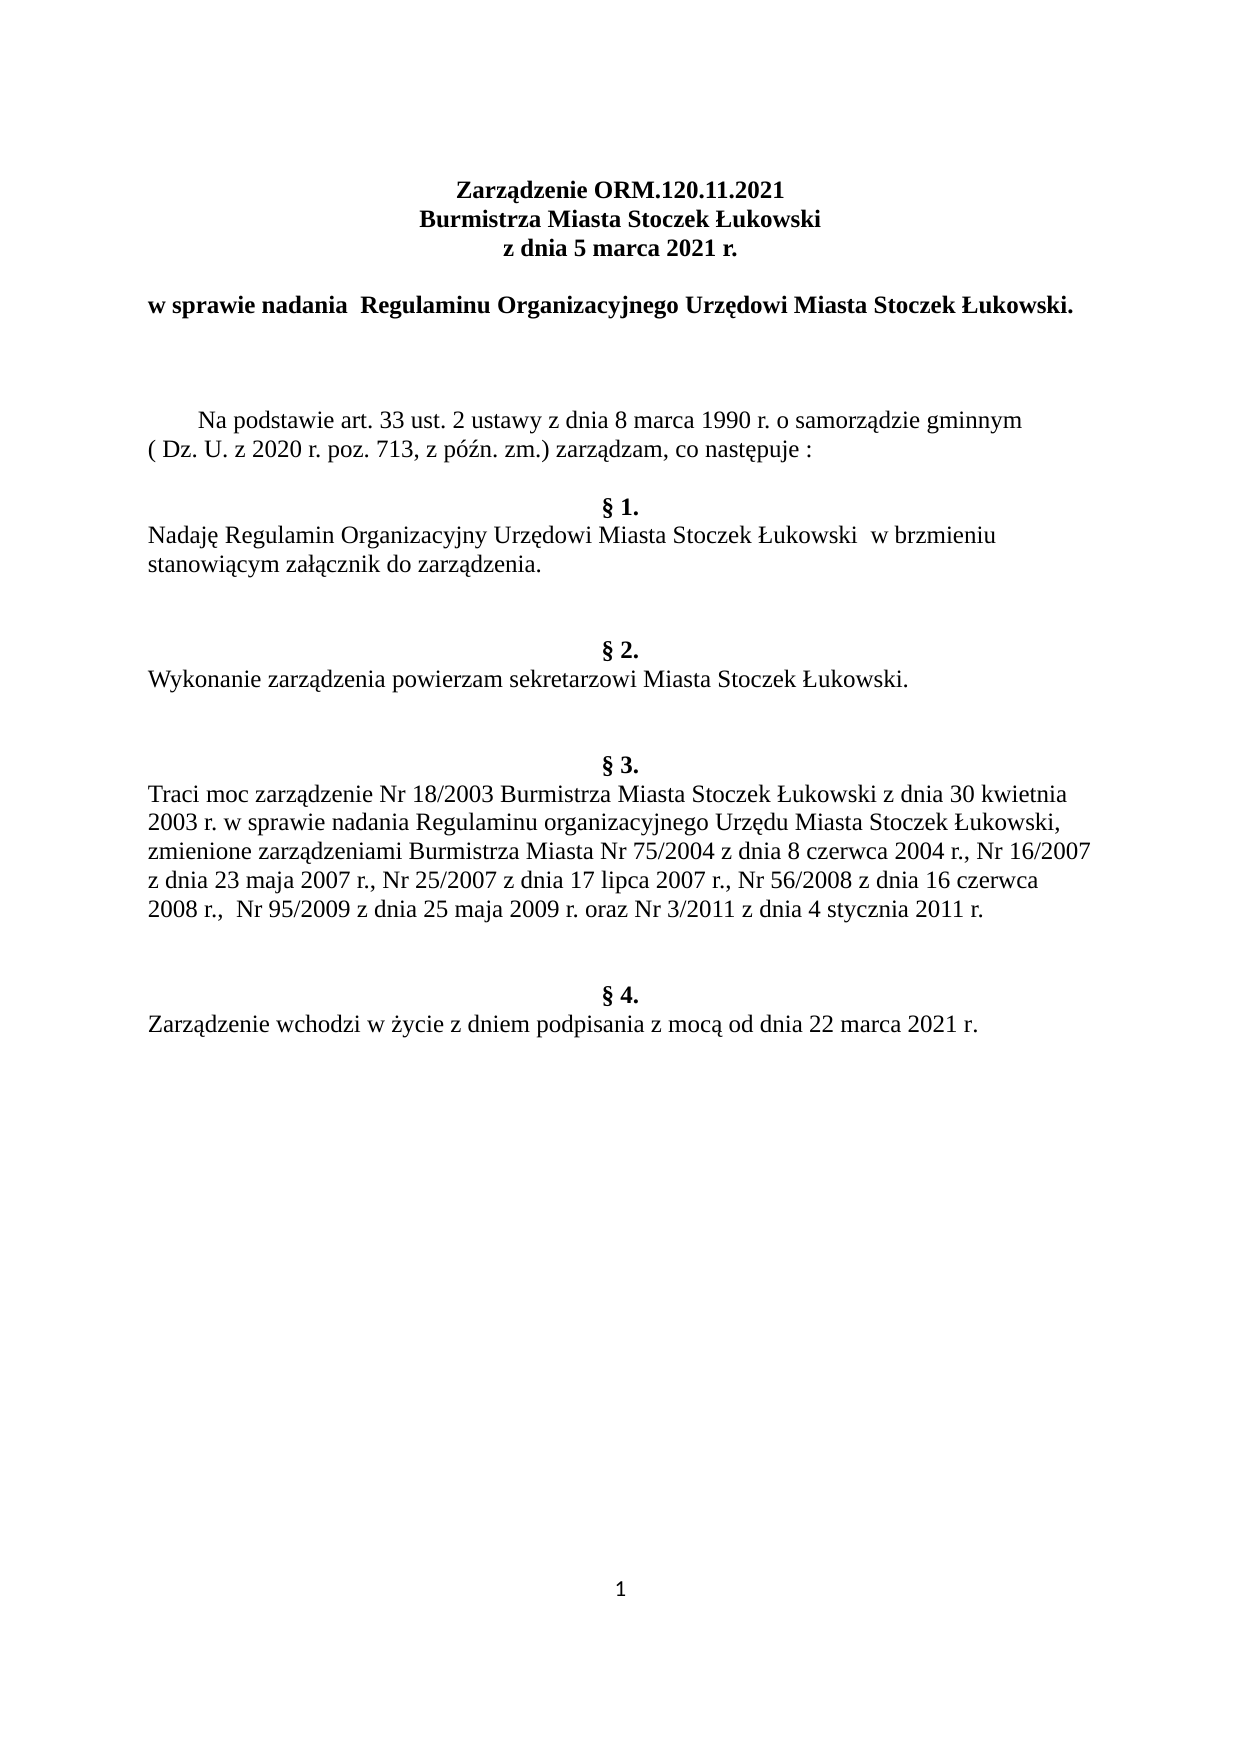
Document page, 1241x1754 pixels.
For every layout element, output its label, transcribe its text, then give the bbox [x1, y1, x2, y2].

text Na podstawie art. 33 ust. 2 ustawy z dnia 8 marca 1990 r. o samorządzie gminnym ( Dz. U. z 2020 r. poz. 713, z późn. zm.) zarządzam, co następuje : [148, 406, 1093, 463]
text Burmistrza Miasta Stoczek Łukowski [148, 204, 1093, 233]
text Nadaję Regulamin Organizacyjny Urzędowi Miasta Stoczek Łukowski w brzmieniu stanowiącym załącznik do zarządzenia. [148, 521, 1093, 578]
text § 3. [148, 750, 1093, 779]
text § 2. [148, 635, 1093, 664]
text § 4. [148, 980, 1093, 1009]
text z dnia 5 marca 2021 r. [148, 233, 1093, 262]
text w sprawie nadania Regulaminu Organizacyjnego Urzędowi Miasta Stoczek Łukowski. [148, 291, 1093, 319]
text Wykonanie zarządzenia powierzam sekretarzowi Miasta Stoczek Łukowski. [148, 664, 1093, 692]
text Zarządzenie wchodzi w życie z dniem podpisania z mocą od dnia 22 marca 2021 r. [148, 1009, 1093, 1037]
text § 1. [148, 492, 1093, 521]
text Zarządzenie ORM.120.11.2021 [148, 176, 1093, 204]
text Traci moc zarządzenie Nr 18/2003 Burmistrza Miasta Stoczek Łukowski z dnia 30 kwietnia 2003 r. w sprawie nadania Regulaminu organizacyjnego Urzędu Miasta Stoczek Łukowski, zmienione zarządzeniami Burmistrza Miasta Nr 75/2004 z dnia 8 czerwca 2004 r., Nr 16/2007 z dnia 23 maja 2007 r., Nr 25/2007 z dnia 17 lipca 2007 r., Nr 56/2008 z dnia 16 czerwca 2008 r., Nr 95/2009 z dnia 25 maja 2009 r. oraz Nr 3/2011 z dnia 4 stycznia 2011 r. [148, 779, 1093, 922]
